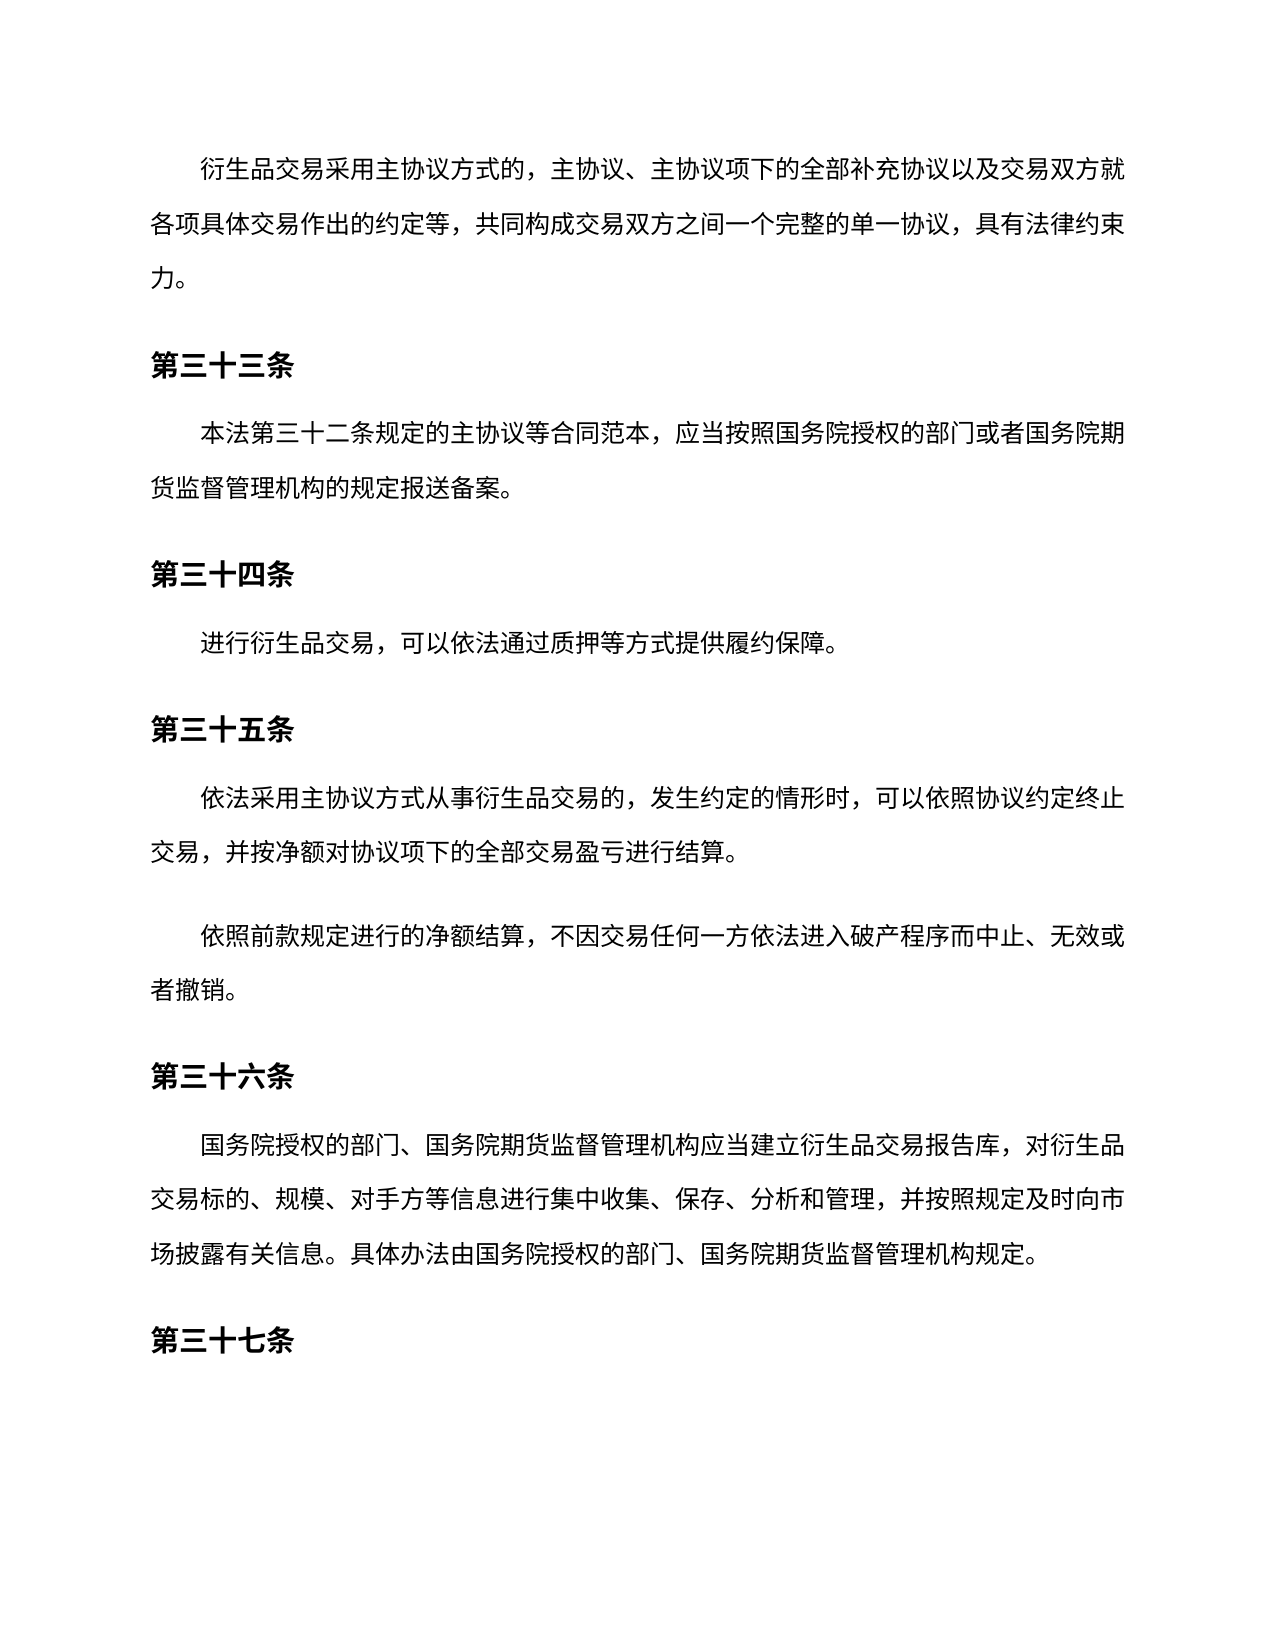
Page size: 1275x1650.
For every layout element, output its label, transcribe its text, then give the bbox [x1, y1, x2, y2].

subtitle 第三十七条 [150, 1318, 1125, 1360]
subtitle 第三十五条 [150, 707, 1125, 749]
subtitle 第三十四条 [150, 552, 1125, 594]
subtitle 第三十六条 [150, 1054, 1125, 1096]
text 依法采用主协议方式从事衍生品交易的，发生约定的情形时，可以依照协议约定终止交易，并按净额对协议项下的全部交易盈亏进行结算。 [150, 778, 1125, 869]
text 国务院授权的部门、国务院期货监督管理机构应当建立衍生品交易报告库，对衍生品交易标的、规模、对手方等信息进行集中收集、保存、分析和管理，并按照规定及时向市场披露有关信息。具体办法由国务院授权的部门、国务院期货监督管理机构规定。 [150, 1125, 1125, 1270]
text 依照前款规定进行的净额结算，不因交易任何一方依法进入破产程序而中止、无效或者撤销。 [150, 916, 1125, 1007]
text 本法第三十二条规定的主协议等合同范本，应当按照国务院授权的部门或者国务院期货监督管理机构的规定报送备案。 [150, 414, 1125, 504]
text 进行衍生品交易，可以依法通过质押等方式提供履约保障。 [150, 623, 1125, 659]
text 衍生品交易采用主协议方式的，主协议、主协议项下的全部补充协议以及交易双方就各项具体交易作出的约定等，共同构成交易双方之间一个完整的单一协议，具有法律约束力。 [150, 150, 1125, 295]
subtitle 第三十三条 [150, 342, 1125, 384]
